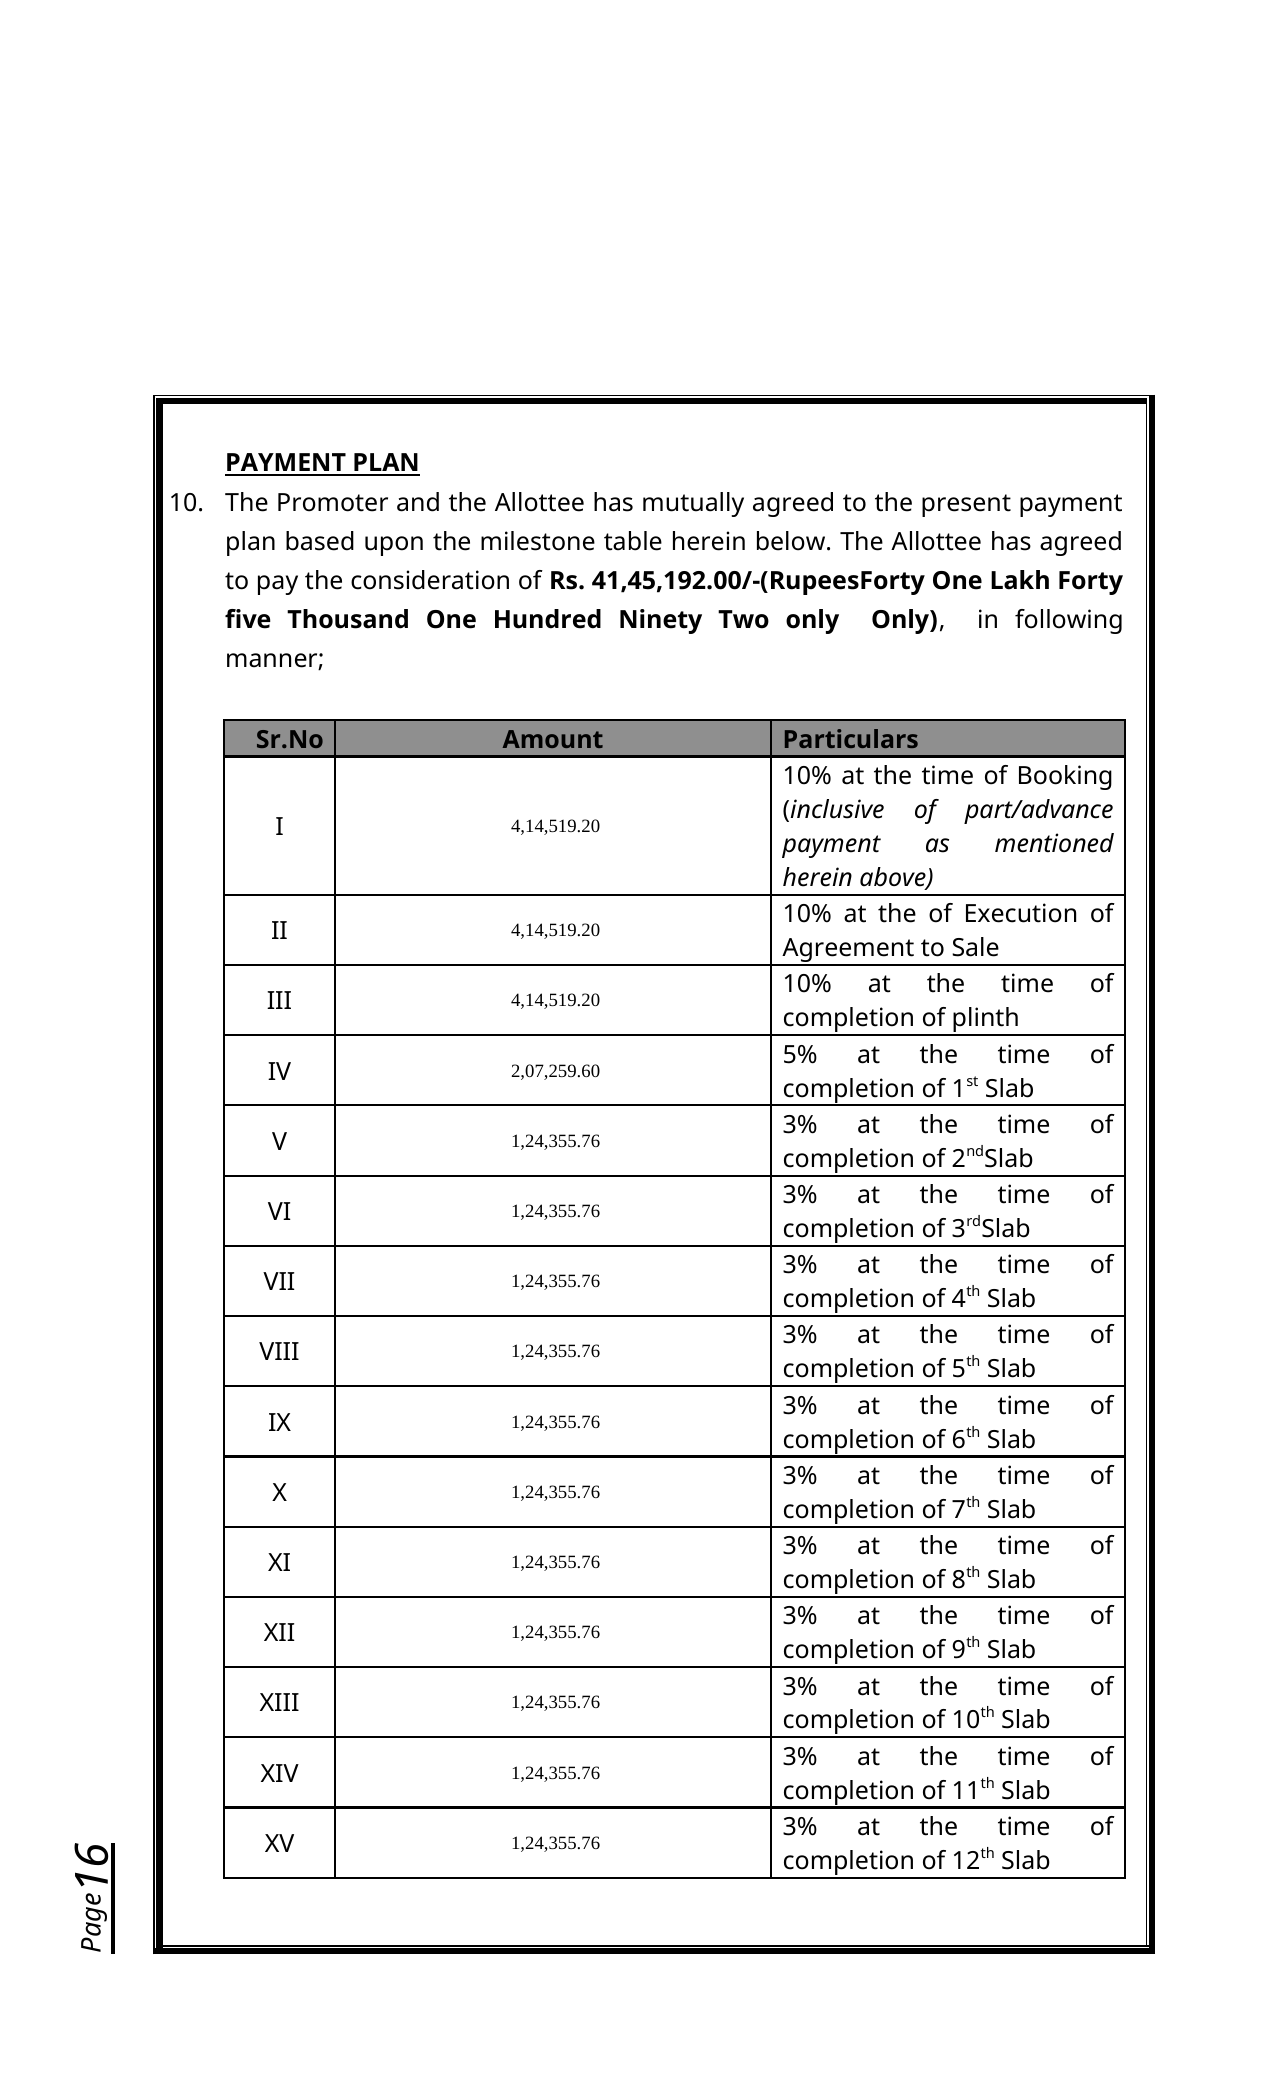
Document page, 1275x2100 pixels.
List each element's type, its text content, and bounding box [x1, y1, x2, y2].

table_cell 3% at the time of completion of 9th Slab [772, 1598, 1124, 1666]
table_cell XV [225, 1809, 334, 1877]
table_cell X [225, 1458, 334, 1526]
table_cell 1,24,355.76 [336, 1247, 770, 1315]
text PAYMENT PLAN [225, 445, 1124, 479]
table_cell 10% at the time of Booking (inclusive of part/advance payment as mentioned herein above) [772, 758, 1124, 894]
table_cell 10% at the of Execution of Agreement to Sale [772, 896, 1124, 964]
table_cell 1,24,355.76 [336, 1387, 770, 1455]
table_cell VI [225, 1177, 334, 1245]
list The Promoter and the Allottee has mutually agreed to the present payment plan based upon the milestone table herein below. The Allottee has agreed to pay the consideration of Rs. 41,45,192.00/-(RupeesForty One Lakh Forty five Thousand One Hundred Ninety Two only Only), in following manner; [169, 484, 1124, 675]
table_cell 1,24,355.76 [336, 1177, 770, 1245]
table_cell 1,24,355.76 [336, 1106, 770, 1174]
table_cell XI [225, 1528, 334, 1596]
table_cell 3% at the time of completion of 2ndSlab [772, 1106, 1124, 1174]
table_cell 3% at the time of completion of 10th Slab [772, 1668, 1124, 1736]
table_cell XIV [225, 1738, 334, 1806]
table_cell V [225, 1106, 334, 1174]
table_cell 4,14,519.20 [336, 758, 770, 894]
table_cell 3% at the time of completion of 12th Slab [772, 1809, 1124, 1877]
table_cell 3% at the time of completion of 4th Slab [772, 1247, 1124, 1315]
table_cell XII [225, 1598, 334, 1666]
table_cell XIII [225, 1668, 334, 1736]
table_header Sr.No [225, 721, 334, 755]
table_cell 4,14,519.20 [336, 966, 770, 1034]
table_cell 3% at the time of completion of 5th Slab [772, 1317, 1124, 1385]
table_cell IV [225, 1036, 334, 1104]
table_cell 1,24,355.76 [336, 1738, 770, 1806]
table_cell 3% at the time of completion of 6th Slab [772, 1387, 1124, 1455]
table_cell 1,24,355.76 [336, 1528, 770, 1596]
table_cell III [225, 966, 334, 1034]
table_cell 3% at the time of completion of 3rdSlab [772, 1177, 1124, 1245]
table_cell I [225, 758, 334, 894]
table_cell 10% at the time of completion of plinth [772, 966, 1124, 1034]
table_cell 1,24,355.76 [336, 1668, 770, 1736]
table_cell VIII [225, 1317, 334, 1385]
table_cell 3% at the time of completion of 7th Slab [772, 1458, 1124, 1526]
table_cell 5% at the time of completion of 1st Slab [772, 1036, 1124, 1104]
table_cell IX [225, 1387, 334, 1455]
table_cell 1,24,355.76 [336, 1458, 770, 1526]
table_header Particulars [772, 721, 1124, 755]
table_cell 1,24,355.76 [336, 1317, 770, 1385]
table_header Amount [336, 721, 770, 755]
table_cell 4,14,519.20 [336, 896, 770, 964]
table_cell II [225, 896, 334, 964]
table_cell 2,07,259.60 [336, 1036, 770, 1104]
table_cell 1,24,355.76 [336, 1598, 770, 1666]
table_cell 1,24,355.76 [336, 1809, 770, 1877]
table_cell VII [225, 1247, 334, 1315]
table_cell 3% at the time of completion of 8th Slab [772, 1528, 1124, 1596]
table_cell 3% at the time of completion of 11th Slab [772, 1738, 1124, 1806]
